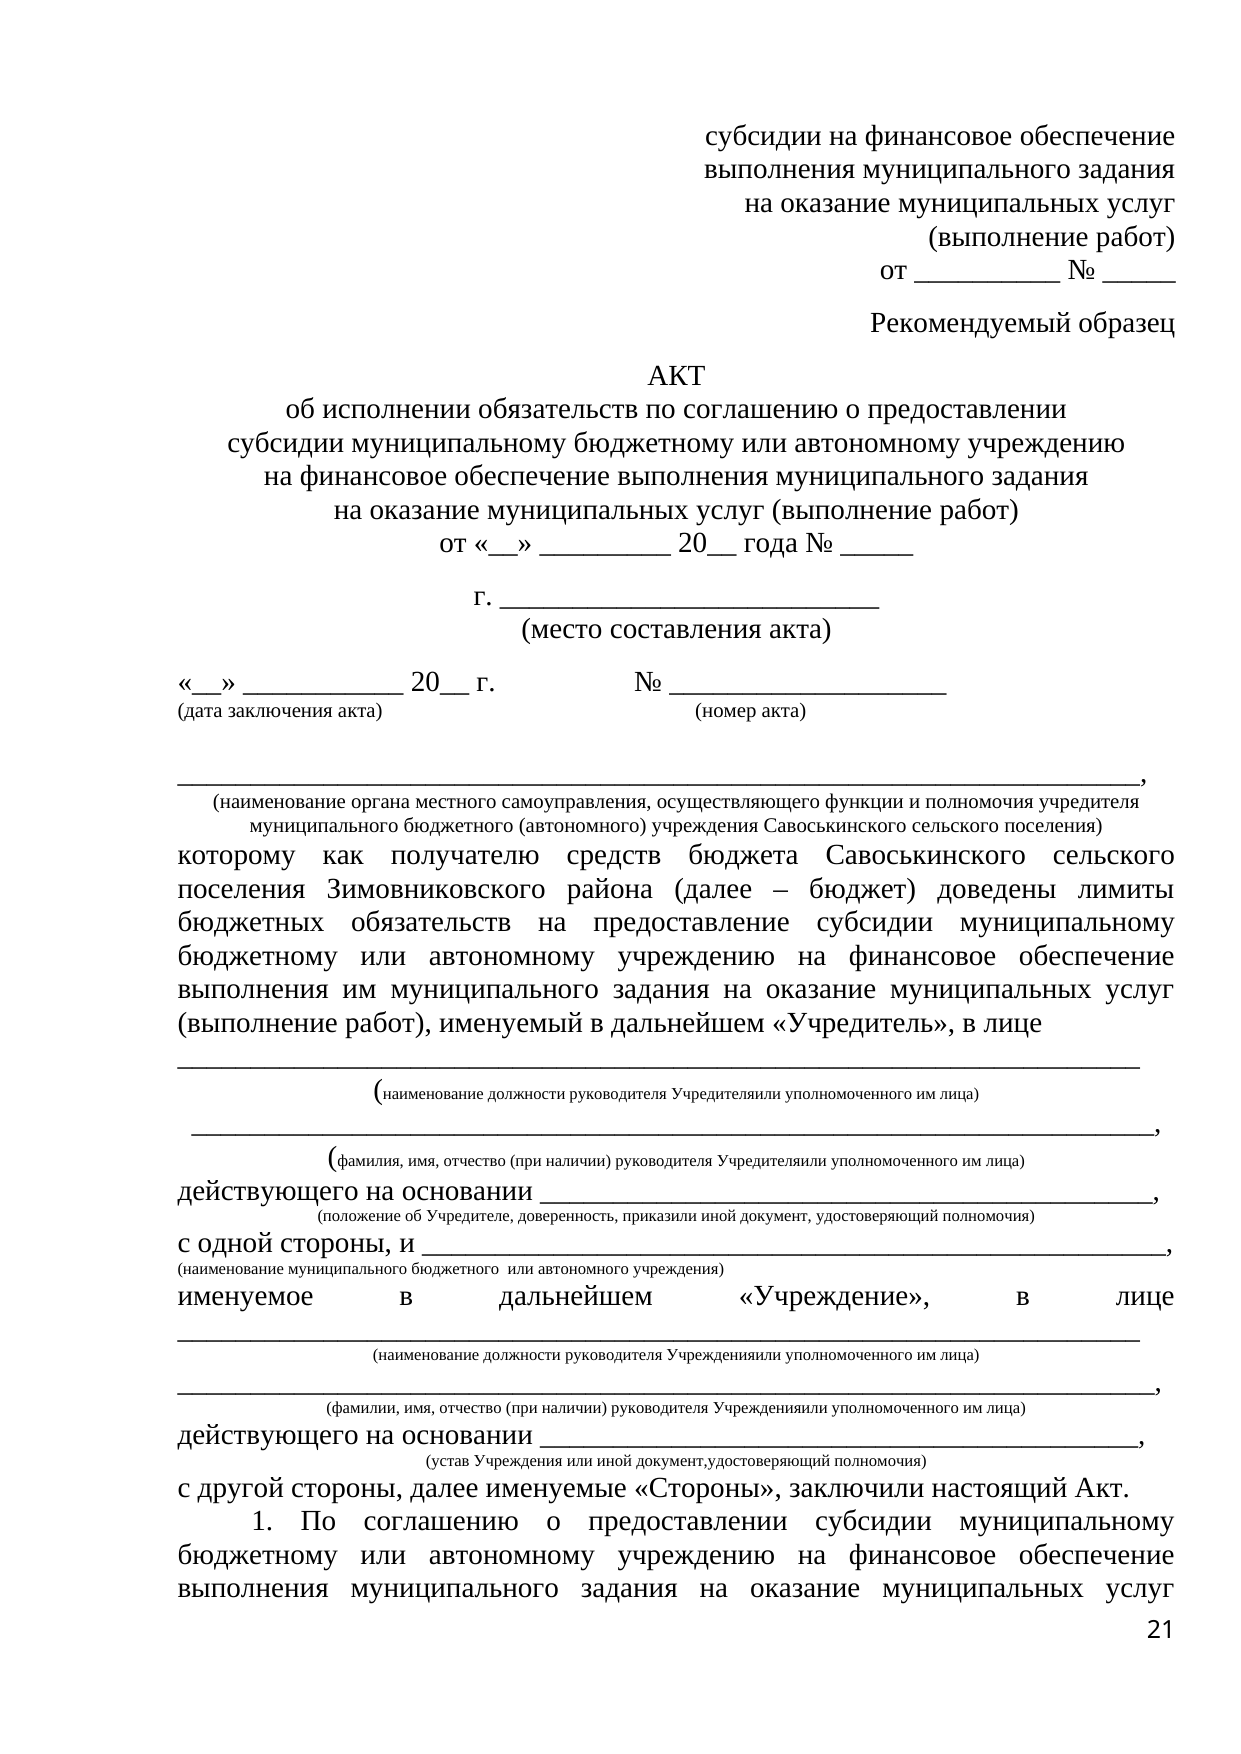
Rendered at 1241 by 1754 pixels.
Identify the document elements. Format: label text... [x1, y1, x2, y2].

text от «__» _________ 20__ года № _____ [177, 525, 1175, 559]
text (место составления акта) [177, 612, 1175, 645]
text именуемое в дальнейшем «Учреждение», в лице __________________________________________________________________ [177, 1278, 1175, 1345]
text от __________ № _____ [177, 252, 1175, 286]
text (фамилия, имя, отчество (при наличии) руководителя Учредителяили уполномоченного им лица) [177, 1139, 1175, 1173]
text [177, 1503, 1175, 1604]
text (выполнение работ) [177, 219, 1175, 252]
text __________________________________________________________________, [177, 1106, 1175, 1139]
text Рекомендуемый образец [177, 305, 1175, 338]
text (фамилии, имя, отчество (при наличии) руководителя Учрежденияили уполномоченного им лица) [177, 1398, 1175, 1417]
text (наименование должности руководителя Учредителяили уполномоченного им лица) [177, 1072, 1175, 1106]
text (устав Учреждения или иной документ,удостоверяющий полномочия) [177, 1451, 1175, 1470]
text АКТ [177, 358, 1175, 391]
text на финансовое обеспечение выполнения муниципального задания [177, 458, 1175, 492]
text выполнения муниципального задания [177, 152, 1175, 185]
text «__» ___________ 20__ г. № ___________________ [177, 664, 1175, 698]
text действующего на основании __________________________________________, [177, 1173, 1175, 1206]
text действующего на основании _________________________________________, [177, 1417, 1175, 1451]
text на оказание муниципальных услуг (выполнение работ) [177, 492, 1175, 525]
text г. __________________________ [177, 578, 1175, 612]
text __________________________________________________________________, [177, 756, 1175, 789]
text (наименование муниципального бюджетного или автономного учреждения) [177, 1259, 1175, 1278]
text __________________________________________________________________ [177, 1038, 1175, 1072]
text об исполнении обязательств по соглашению о предоставлении [177, 391, 1175, 425]
text субсидии на финансовое обеспечение [177, 118, 1175, 152]
text с другой стороны, далее именуемые «Стороны», заключили настоящий Акт. [177, 1470, 1175, 1503]
text ___________________________________________________________________, [177, 1364, 1175, 1398]
text которому как получателю средств бюджета Савоськинского сельского поселения Зимовниковского района (далее – бюджет) доведены лимиты бюджетных обязательств на предоставление субсидии муниципальному бюджетному или автономному учреждению на финансовое обеспечение выполнения им муниципального задания на оказание муниципальных услуг (выполнение работ), именуемый в дальнейшем «Учредитель», в лице [177, 837, 1175, 1038]
text на оказание муниципальных услуг [177, 185, 1175, 219]
text субсидии муниципальному бюджетному или автономному учреждению [177, 425, 1175, 458]
text (положение об Учредителе, доверенность, приказили иной документ, удостоверяющий полномочия) [177, 1206, 1175, 1225]
text (дата заключения акта) (номер акта) [177, 698, 1175, 722]
text (наименование должности руководителя Учрежденияили уполномоченного им лица) [177, 1345, 1175, 1364]
text с одной стороны, и ___________________________________________________, [177, 1225, 1175, 1259]
text (наименование органа местного самоуправления, осуществляющего функции и полномочия учредителя муниципального бюджетного (автономного) учреждения Савоськинского сельского поселения) [177, 789, 1175, 837]
